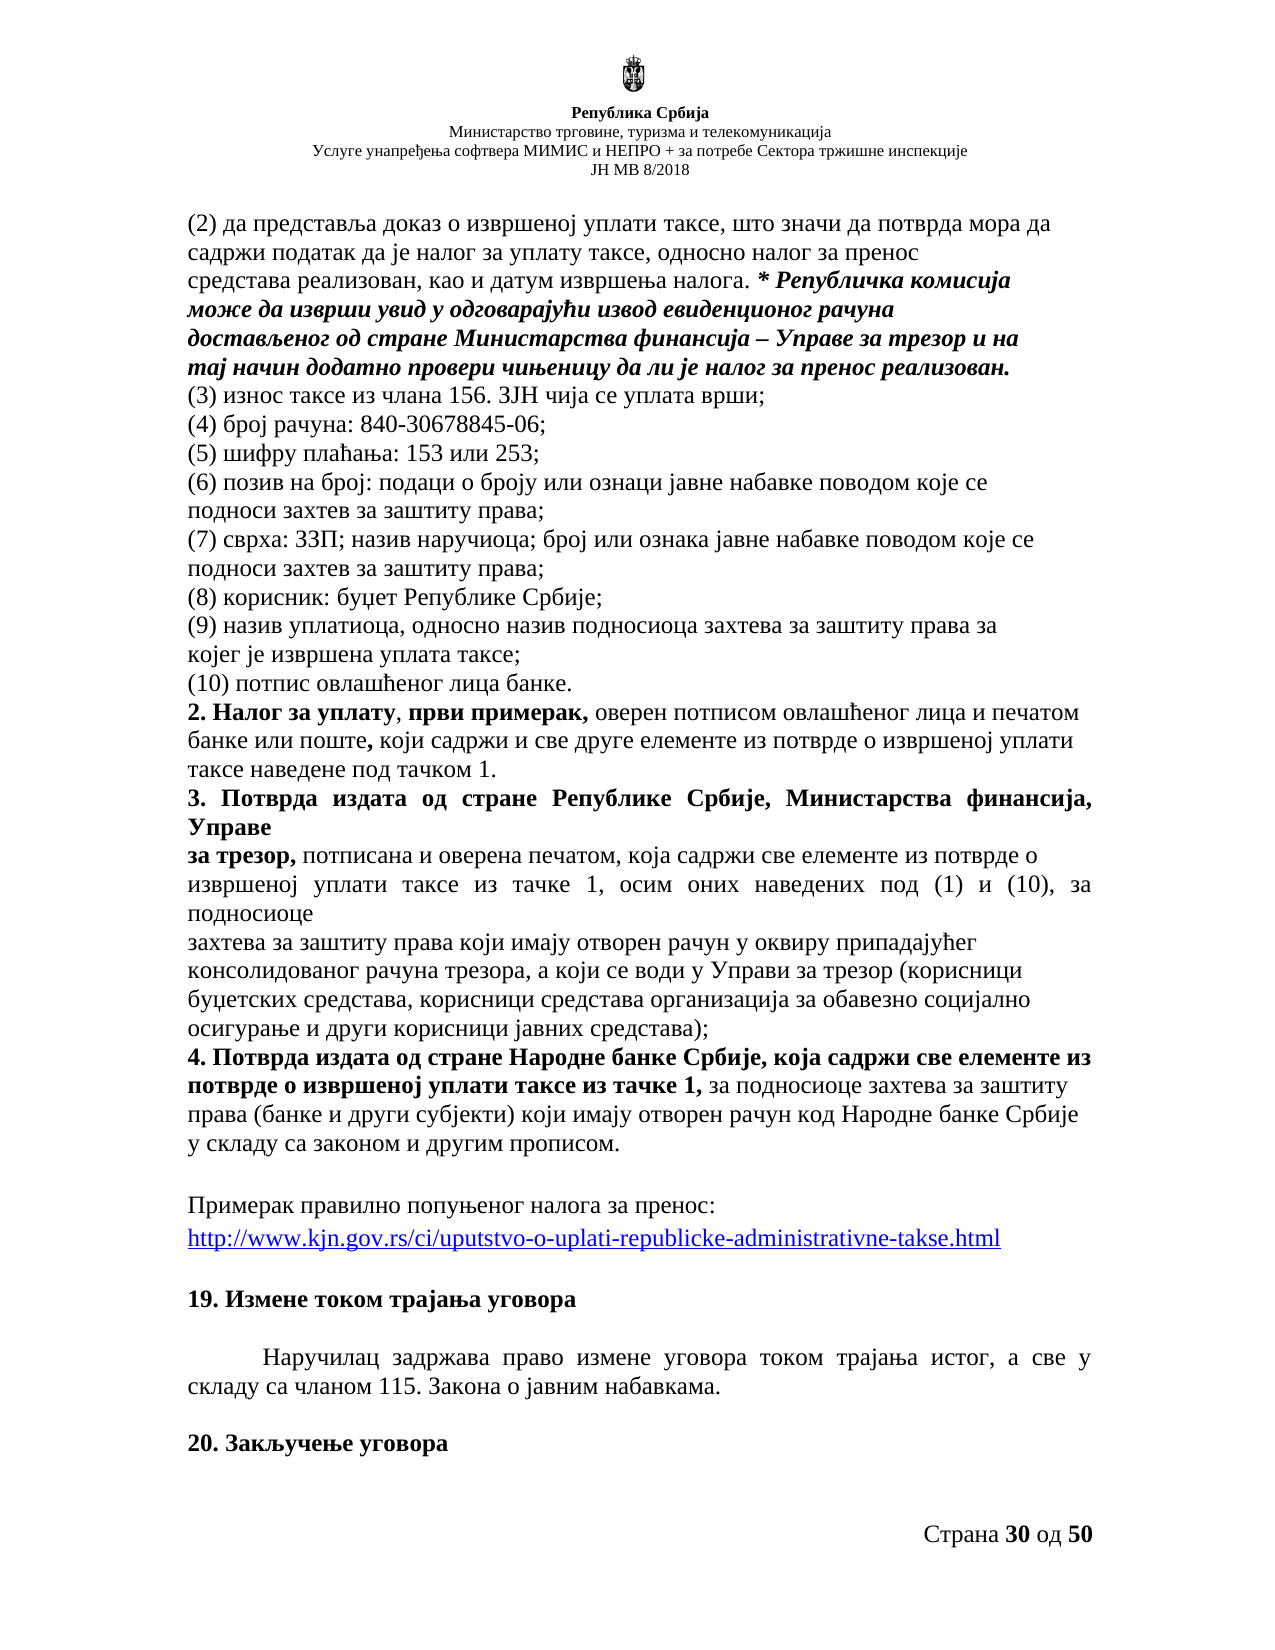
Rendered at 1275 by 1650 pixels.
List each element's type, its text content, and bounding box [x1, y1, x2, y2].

text (4) број рачуна: 840-30678845-06; [187, 409, 1093, 438]
text (5) шифру плаћања: 153 или 253; [187, 438, 1093, 467]
text 2. Налог за уплату, први примерак, оверен потписом овлашћеног лица и печатом [187, 697, 1093, 725]
text 4. Потврда издата од стране Народне банке Србије, која садржи све елементе из [187, 1042, 1093, 1070]
text достављеног од стране Министарства финансија – Управе за трезор и на [187, 323, 1093, 352]
text буџетских средстава, корисници средстава организација за обавезно социјално [187, 984, 1093, 1013]
text (9) назив уплатиоца, односно назив подносиоца захтева за заштиту права за [187, 610, 1093, 639]
text може да изврши увид у одговарајући извод евиденционог рачуна [187, 294, 1093, 323]
text потврде о извршеној уплати таксе из тачке 1, за подносиоце захтева за заштиту [187, 1070, 1093, 1099]
text (8) корисник: буџет Републике Србије; [187, 582, 1093, 610]
text права (банке и други субјекти) који имају отворен рачун код Народне банке Србије у складу са законом и другим прописом. [187, 1099, 1093, 1157]
text тај начин додатно провери чињеницу да ли је налог за пренос реализован. [187, 352, 1093, 380]
text http://www.kjn.gov.rs/ci/uputstvo-o-uplati-republicke-administrativne-takse.html [187, 1223, 1093, 1251]
text (6) позив на број: подаци о броју или ознаци јавне набавке поводом које се [187, 467, 1093, 495]
text садржи податак да је налог за уплату таксе, односно налог за пренос [187, 237, 1093, 265]
text 3. Потврда издата од стране Републике Србије, Министарства финансија, Управе [187, 783, 1093, 840]
text (7) сврха: ЗЗП; назив наручиоца; број или ознака јавне набавке поводом које се [187, 524, 1093, 553]
text 20. Закључење уговора [187, 1428, 1093, 1457]
text (3) износ таксе из члана 156. ЗЈН чија се уплата врши; [187, 380, 1093, 409]
text средстава реализован, као и датум извршења налога. * Републичка комисија [187, 265, 1093, 294]
text захтева за заштиту права који имају отворен рачун у оквиру припадајућег [187, 927, 1093, 955]
text извршеној уплати таксе из тачке 1, осим оних наведених под (1) и (10), за подносиоце [187, 869, 1093, 927]
text (2) да представља доказ о извршеној уплати таксе, што значи да потврда мора да [187, 208, 1093, 237]
text Наручилац задржава право измене уговора током трајања истог, а све у складу са чланом 115. Закона о јавним набавкама. [187, 1342, 1093, 1399]
text банке или поште, који садржи и све друге елементе из потврде о извршеној уплати [187, 725, 1093, 754]
text 19. Измене током трајања уговора [187, 1284, 1093, 1313]
text Примерак правилно попуњеног налога за пренос: [187, 1190, 1093, 1218]
text подноси захтев за заштиту права; [187, 553, 1093, 582]
text консолидованог рачуна трезора, а који се води у Управи за трезор (корисници [187, 955, 1093, 984]
text осигурање и други корисници јавних средстава); [187, 1013, 1093, 1042]
text (10) потпис овлашћеног лица банке. [187, 668, 1093, 697]
text подноси захтев за заштиту права; [187, 495, 1093, 524]
text за трезор, потписана и оверена печатом, која садржи све елементе из потврде о [187, 840, 1093, 869]
text таксе наведене под тачком 1. [187, 754, 1093, 783]
text којег је извршена уплата таксе; [187, 639, 1093, 668]
